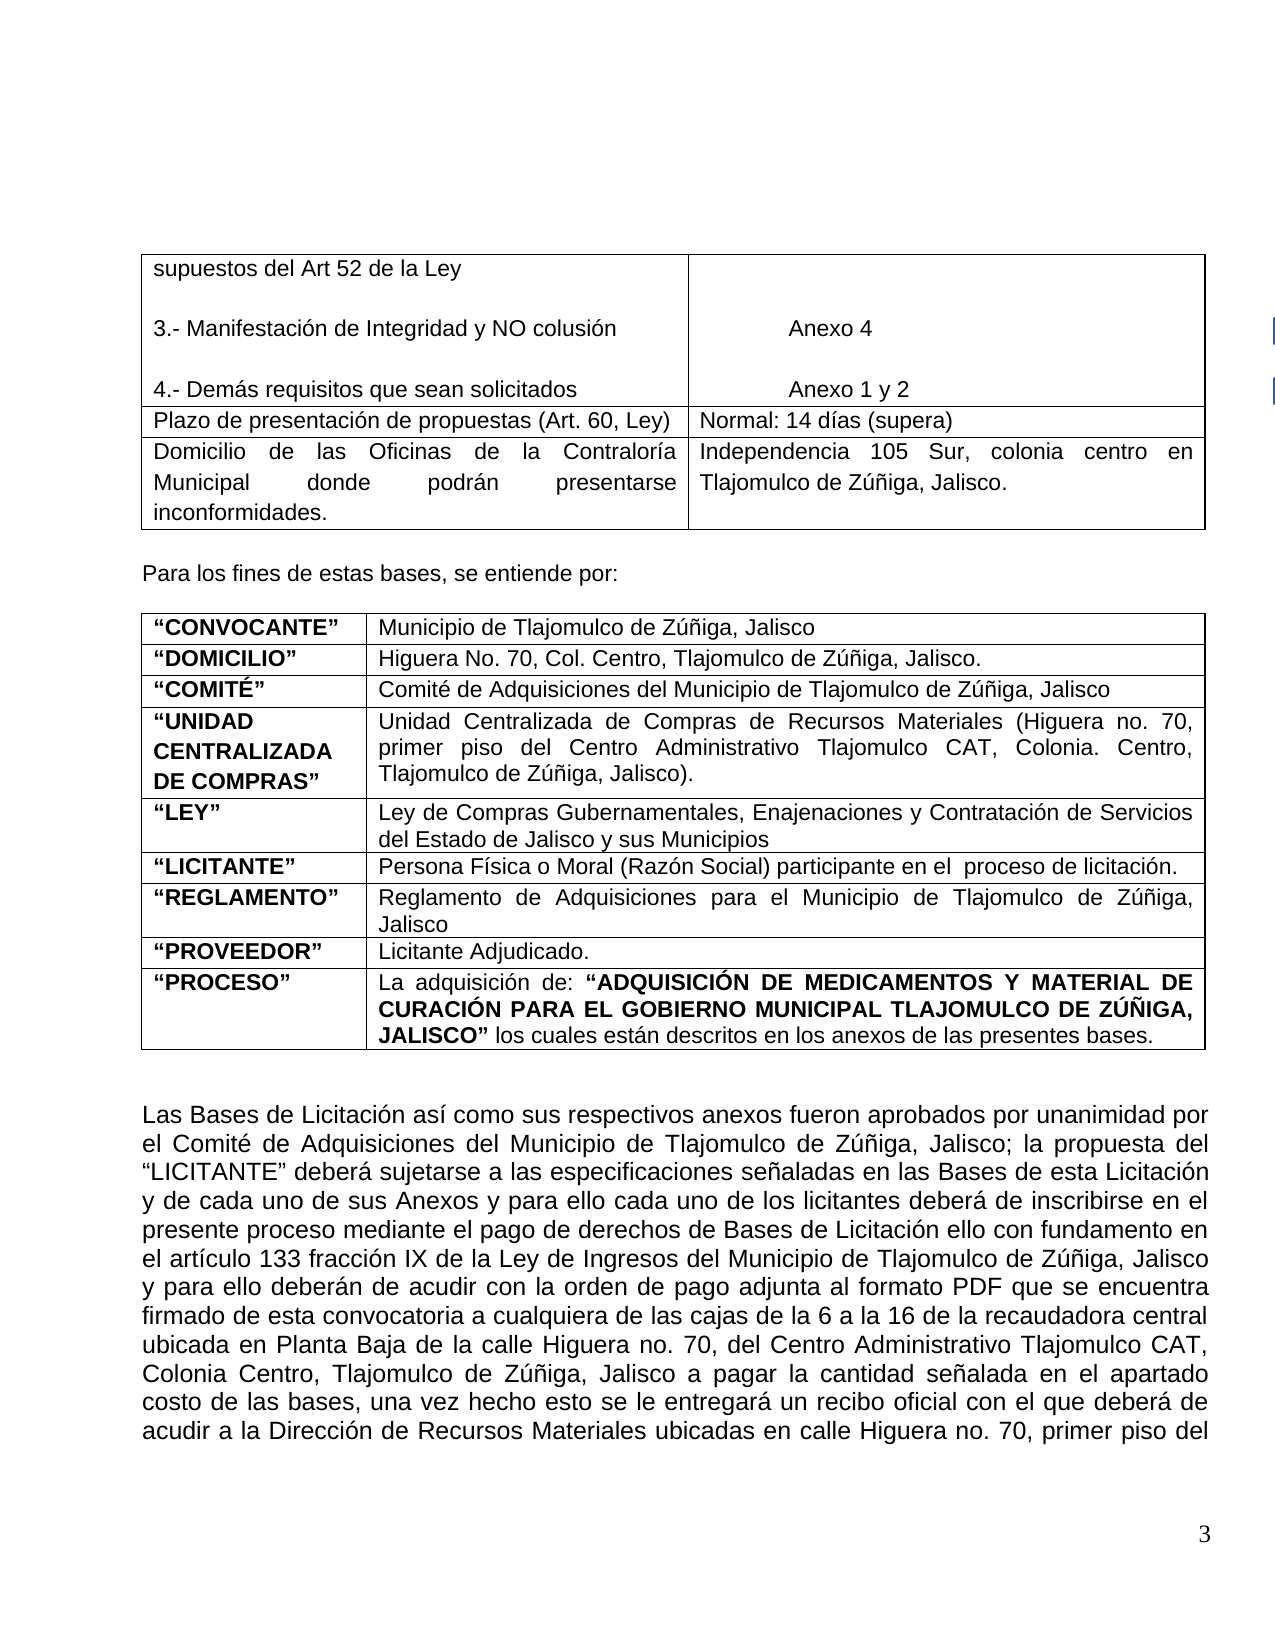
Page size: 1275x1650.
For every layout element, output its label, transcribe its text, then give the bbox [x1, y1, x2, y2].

table_cell “PROVEEDOR” [142, 938, 366, 968]
table_cell Domicilio de las Oficinas de la Contraloría Municipal donde podrán presentarse inconformidades. [142, 438, 688, 529]
table_cell Independencia 105 Sur, colonia centro en Tlajomulco de Zúñiga, Jalisco. [689, 438, 1204, 529]
table_cell Licitante Adjudicado. [367, 938, 1204, 968]
table_cell “PROCESO” [142, 969, 366, 1048]
table_cell Unidad Centralizada de Compras de Recursos Materiales (Higuera no. 70, primer piso del Centro Administrativo Tlajomulco CAT, Colonia. Centro, Tlajomulco de Zúñiga, Jalisco). [367, 708, 1204, 798]
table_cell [142, 255, 688, 406]
table_cell “LICITANTE” [142, 853, 366, 883]
table_cell Persona Física o Moral (Razón Social) participante en el proceso de licitación. [367, 853, 1204, 883]
table_cell Plazo de presentación de propuestas (Art. 60, Ley) [142, 407, 688, 437]
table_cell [689, 255, 1204, 406]
table_cell “REGLAMENTO” [142, 884, 366, 937]
table_cell “DOMICILIO” [142, 645, 366, 675]
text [142, 1100, 1211, 1445]
table_cell Normal: 14 días (supera) [689, 407, 1204, 437]
table_cell Comité de Adquisiciones del Municipio de Tlajomulco de Zúñiga, Jalisco [367, 676, 1204, 707]
table_cell “COMITÉ” [142, 676, 366, 707]
table_cell Ley de Compras Gubernamentales, Enajenaciones y Contratación de Servicios del Estado de Jalisco y sus Municipios [367, 799, 1204, 852]
text Para los fines de estas bases, se entiende por: [142, 560, 1211, 587]
table_cell La adquisición de: “ADQUISICIÓN DE MEDICAMENTOS Y MATERIAL DE CURACIÓN PARA EL GOBIERNO MUNICIPAL TLAJOMULCO DE ZÚÑIGA, JALISCO” los cuales están descritos en los anexos de las presentes bases. [367, 969, 1204, 1048]
table_cell Reglamento de Adquisiciones para el Municipio de Tlajomulco de Zúñiga, Jalisco [367, 884, 1204, 937]
table_header Municipio de Tlajomulco de Zúñiga, Jalisco [367, 614, 1204, 644]
table_header “CONVOCANTE” [142, 614, 366, 644]
table_cell “UNIDAD CENTRALIZADA DE COMPRAS” [142, 708, 366, 798]
table_cell “LEY” [142, 799, 366, 852]
table_cell Higuera No. 70, Col. Centro, Tlajomulco de Zúñiga, Jalisco. [367, 645, 1204, 675]
